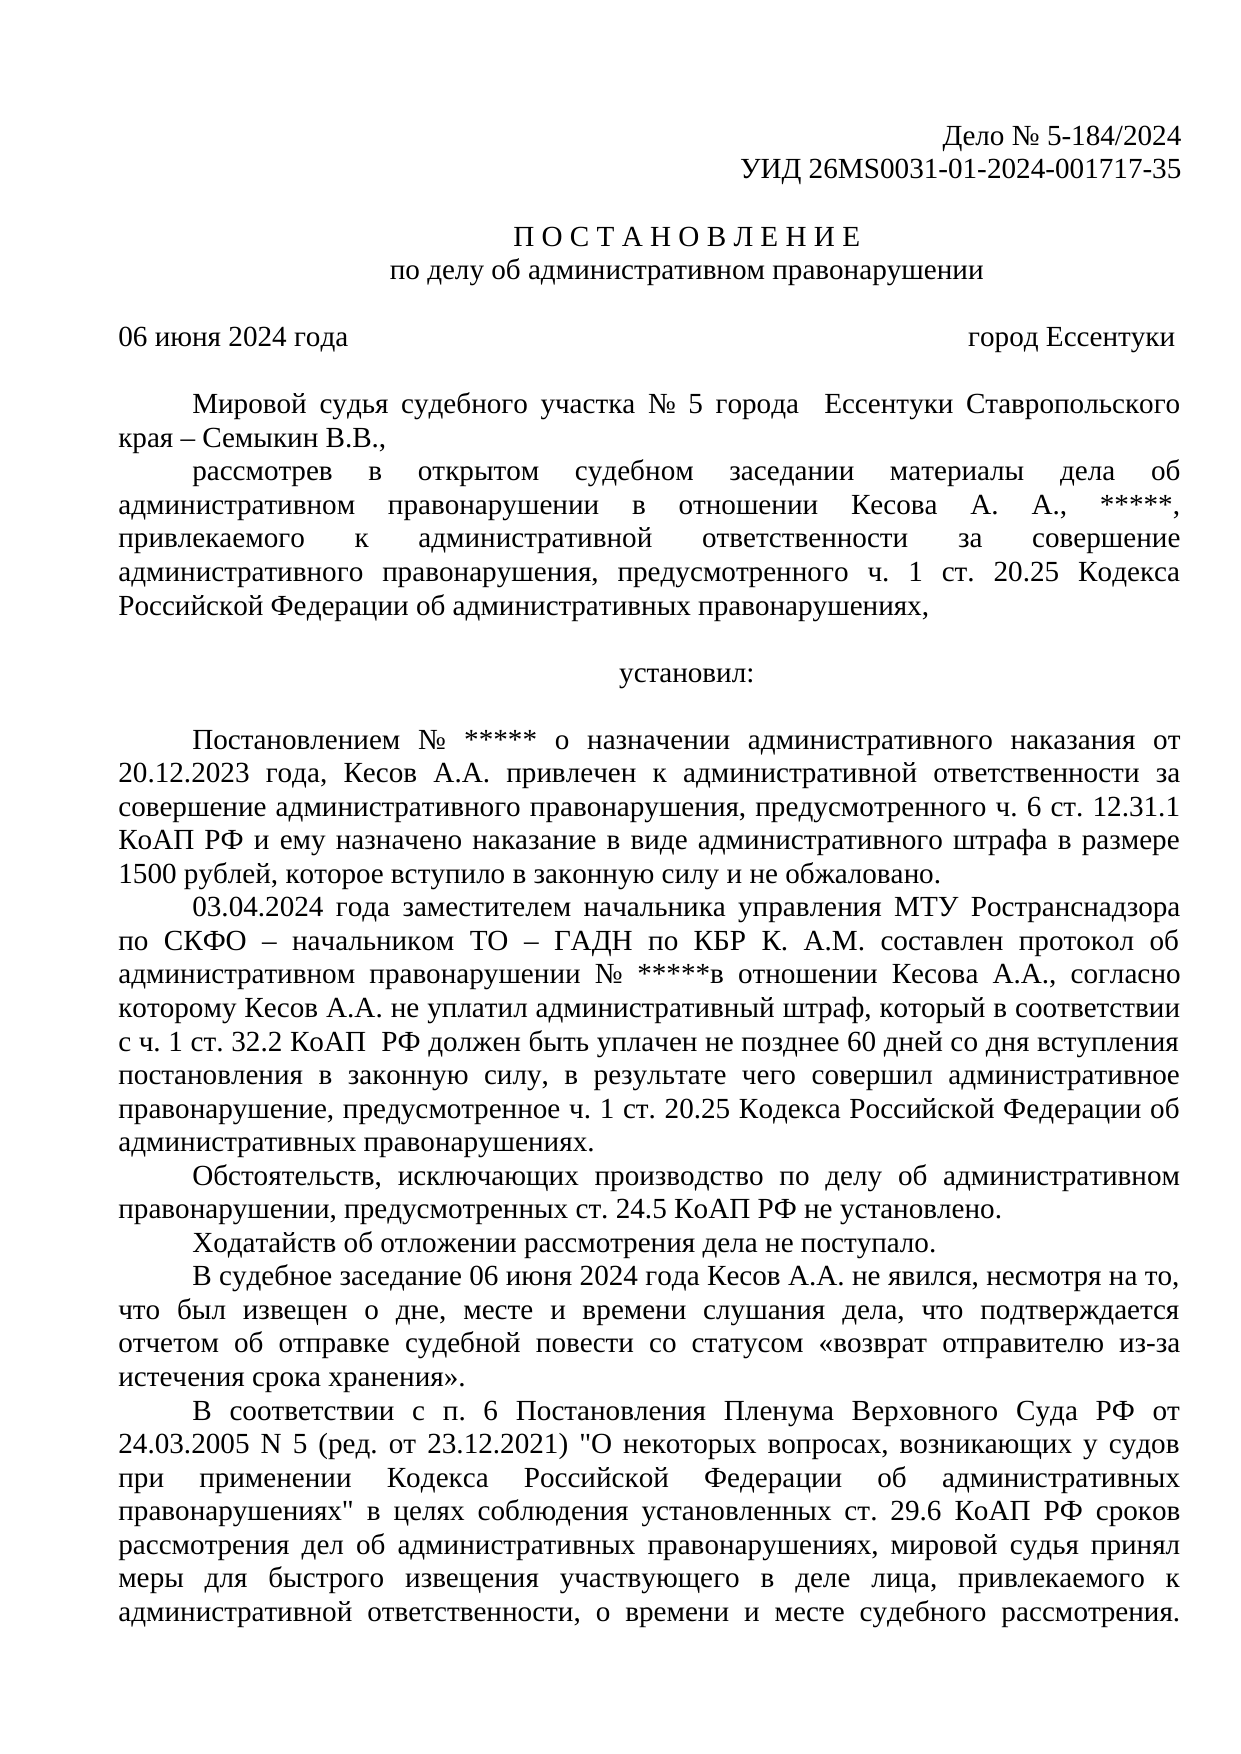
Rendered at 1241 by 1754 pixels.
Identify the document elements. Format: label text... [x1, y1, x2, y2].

text Ходатайств об отложении рассмотрения дела не поступало. [118, 1225, 1181, 1258]
text рассмотрев в открытом судебном заседании материалы дела об административном правонарушении в отношении Кесова А. А., *****, привлекаемого к административной ответственности за совершение административного правонарушения, предусмотренного ч. 1 ст. 20.25 Кодекса Российской Федерации об административных правонарушениях, [118, 453, 1181, 621]
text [118, 1393, 1181, 1627]
text В судебное заседание 06 июня 2024 года Кесов А.А. не явился, несмотря на то, что был извещен о дне, месте и времени слушания дела, что подтверждается отчетом об отправке судебной повести со статусом «возврат отправителю из-за истечения срока хранения». [118, 1258, 1181, 1393]
text Дело № 5-184/2024 [118, 118, 1181, 152]
text Мировой судья судебного участка № 5 города Ессентуки Ставропольского края – Семыкин В.В., [118, 386, 1181, 453]
text 03.04.2024 года заместителем начальника управления МТУ Ространснадзора по СКФО – начальником ТО – ГАДН по КБР К. А.М. составлен протокол об административном правонарушении № *****в отношении Кесова А.А., согласно которому Кесов А.А. не уплатил административный штраф, который в соответствии с ч. 1 ст. 32.2 КоАП РФ должен быть уплачен не позднее 60 дней со дня вступления постановления в законную силу, в результате чего совершил административное правонарушение, предусмотренное ч. 1 ст. 20.25 Кодекса Российской Федерации об административных правонарушениях. [118, 889, 1181, 1158]
text по делу об административном правонарушении [118, 252, 1181, 286]
text 06 июня 2024 года город Ессентуки [118, 319, 1181, 353]
text Постановлением № ***** о назначении административного наказания от 20.12.2023 года, Кесов А.А. привлечен к административной ответственности за совершение административного правонарушения, предусмотренного ч. 6 ст. 12.31.1 КоАП РФ и ему назначено наказание в виде административного штрафа в размере 1500 рублей, которое вступило в законную силу и не обжаловано. [118, 722, 1181, 889]
text П О С Т А Н О В Л Е Н И Е [118, 219, 1181, 252]
text установил: [118, 655, 1181, 688]
text Обстоятельств, исключающих производство по делу об административном правонарушении, предусмотренных ст. 24.5 КоАП РФ не установлено. [118, 1158, 1181, 1225]
text УИД 26MS0031-01-2024-001717-35 [118, 152, 1181, 185]
